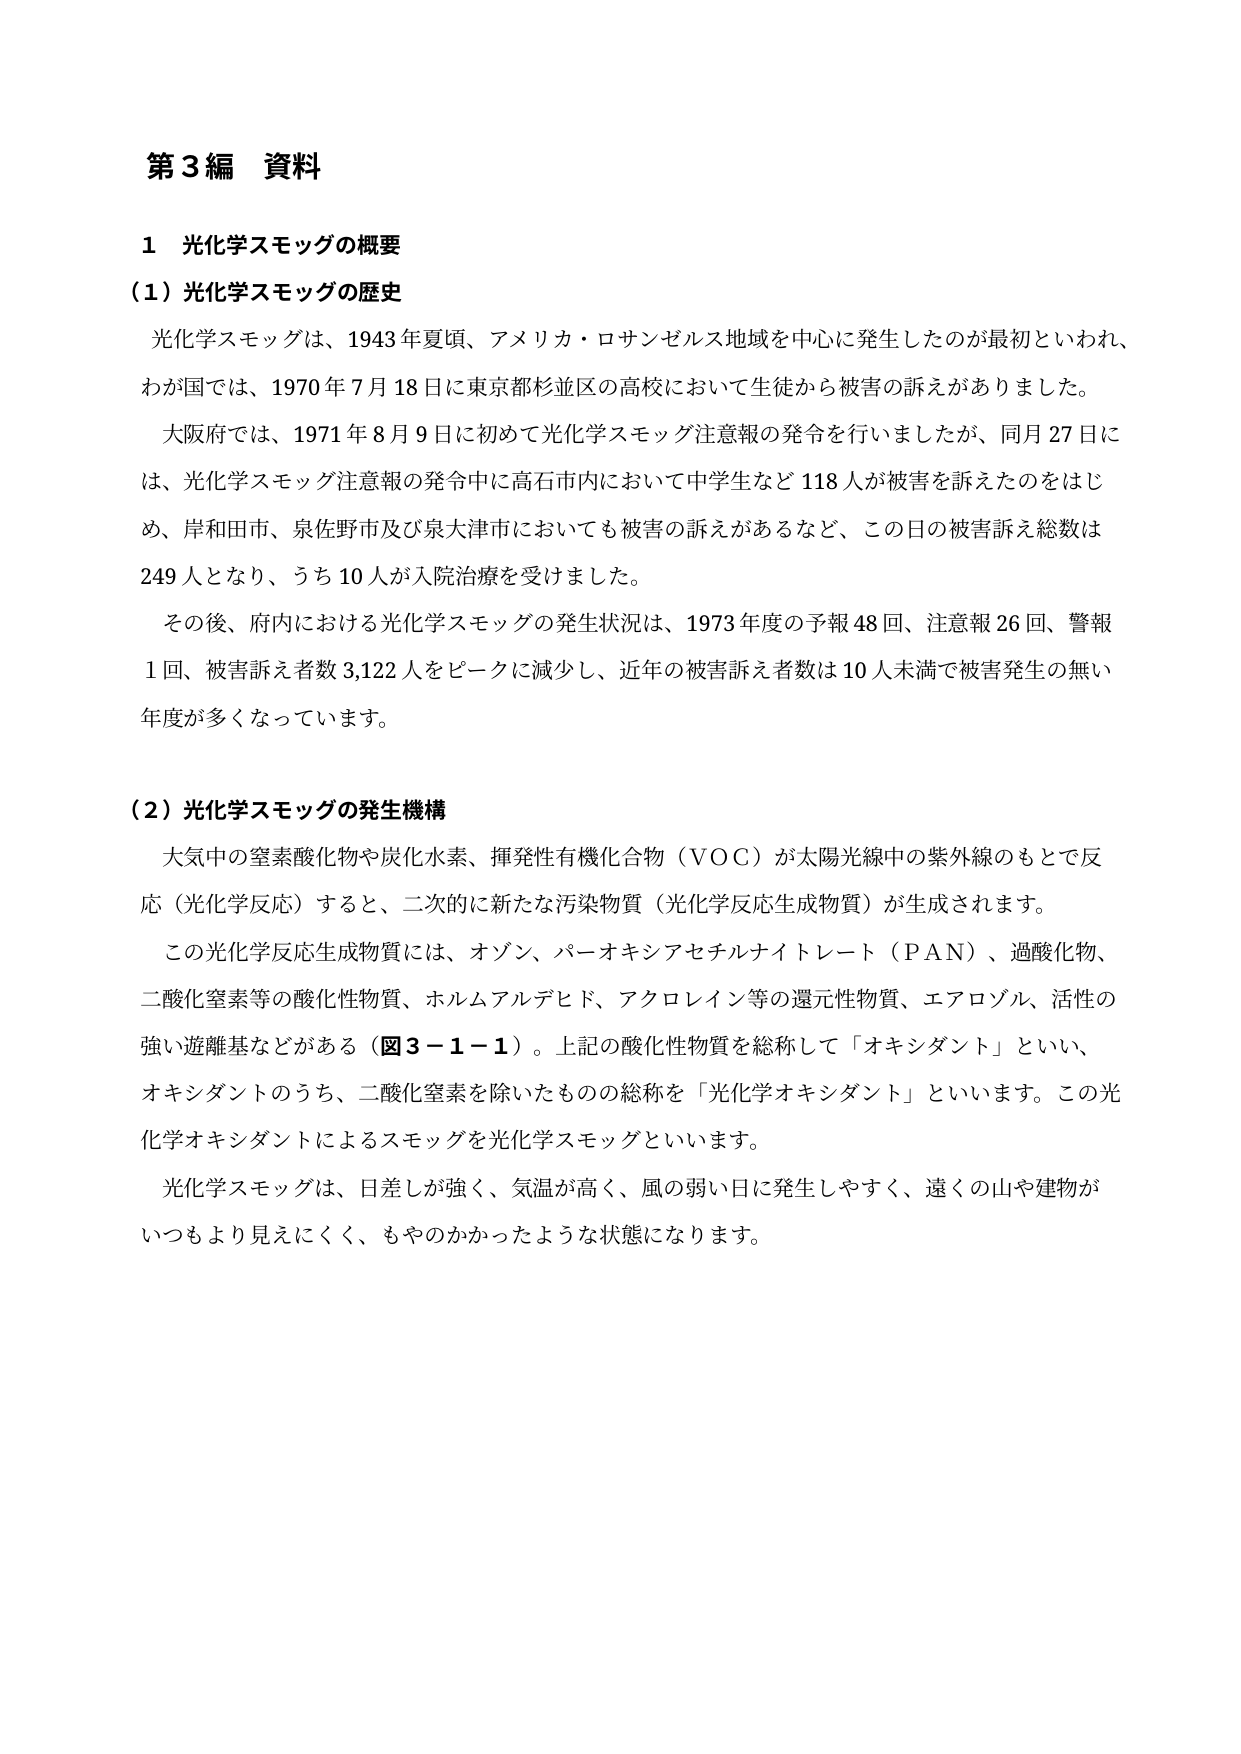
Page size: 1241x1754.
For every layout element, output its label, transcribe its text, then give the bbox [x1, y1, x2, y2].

text 第３編 資料 [147, 143, 1122, 185]
text 大気中の窒素酸化物や炭化水素、揮発性有機化合物（ＶＯＣ）が太陽光線中の紫外線のもとで反応（光化学反応）すると、二次的に新たな汚染物質（光化学反応生成物質）が生成されます。 [140, 840, 1122, 919]
text この光化学反応生成物質には、オゾン、パーオキシアセチルナイトレート（ＰＡＮ）、過酸化物、二酸化窒素等の酸化性物質、ホルムアルデヒド、アクロレイン等の還元性物質、エアロゾル、活性の強い遊離基などがある（図３－１－１）。上記の酸化性物質を総称して「オキシダント」といい、オキシダントのうち、二酸化窒素を除いたものの総称を「光化学オキシダント」といいます。この光化学オキシダントによるスモッグを光化学スモッグといいます。 [140, 935, 1122, 1155]
text １ 光化学スモッグの概要 [128, 228, 1122, 259]
text 大阪府では、1971年8月9日に初めて光化学スモッグ注意報の発令を行いましたが、同月27日には、光化学スモッグ注意報の発令中に高石市内において中学生など 118人が被害を訴えたのをはじめ、岸和田市、泉佐野市及び泉大津市においても被害の訴えがあるなど、この日の被害訴え総数は 249人となり、うち10人が入院治療を受けました。 [140, 417, 1122, 591]
text 光化学スモッグは、日差しが強く、気温が高く、風の弱い日に発生しやすく、遠くの山や建物がいつもより見えにくく、もやのかかったような状態になります。 [140, 1171, 1122, 1249]
text その後、府内における光化学スモッグの発生状況は、1973年度の予報48回、注意報26回、警報１回、被害訴え者数 3,122人をピークに減少し、近年の被害訴え者数は10人未満で被害発生の無い年度が多くなっています。 [140, 606, 1122, 732]
text （２）光化学スモッグの発生機構 [118, 793, 1122, 824]
text （１）光化学スモッグの歴史 [118, 275, 1122, 307]
text 光化学スモッグは、1943年夏頃、アメリカ・ロサンゼルス地域を中心に発生したのが最初といわれ、わが国では、1970年7月18日に東京都杉並区の高校において生徒から被害の訴えがありました。 [140, 323, 1122, 402]
